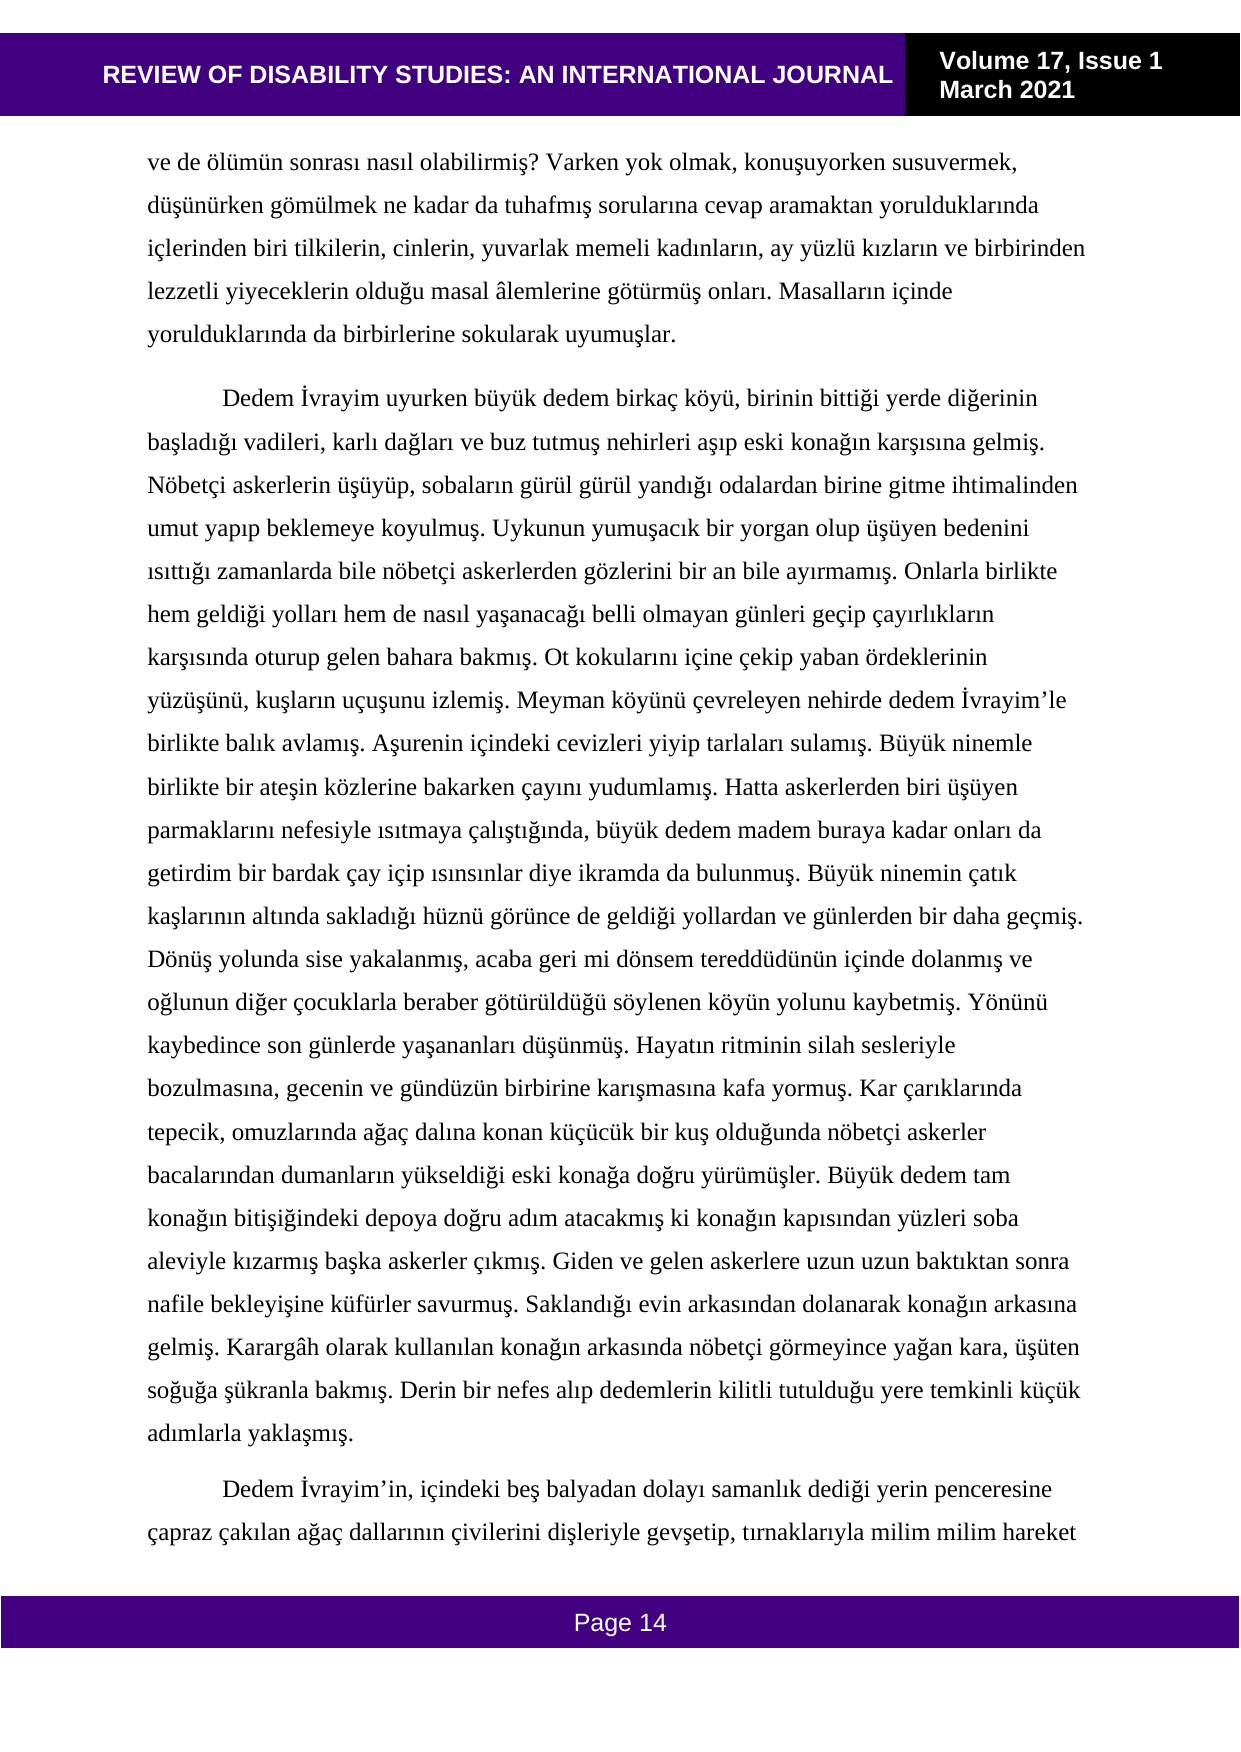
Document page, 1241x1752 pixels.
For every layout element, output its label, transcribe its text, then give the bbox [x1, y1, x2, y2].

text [147, 147, 1093, 348]
text Dedem İvrayim uyurken büyük dedem birkaç köyü, birinin bittiği yerde diğerinin başladığı vadileri, karlı dağları ve buz tutmuş nehirleri aşıp eski konağın karşısına gelmiş. Nöbetçi askerlerin üşüyüp, sobaların gürül gürül yandığı odalardan birine gitme ihtimalinden umut yapıp beklemeye koyulmuş. Uykunun yumuşacık bir yorgan olup üşüyen bedenini ısıttığı zamanlarda bile nöbetçi askerlerden gözlerini bir an bile ayırmamış. Onlarla birlikte hem geldiği yolları hem de nasıl yaşanacağı belli olmayan günleri geçip çayırlıkların karşısında oturup gelen bahara bakmış. Ot kokularını içine çekip yaban ördeklerinin yüzüşünü, kuşların uçuşunu izlemiş. Meyman köyünü çevreleyen nehirde dedem İvrayim’le birlikte balık avlamış. Aşurenin içindeki cevizleri yiyip tarlaları sulamış. Büyük ninemle birlikte bir ateşin közlerine bakarken çayını yudumlamış. Hatta askerlerden biri üşüyen parmaklarını nefesiyle ısıtmaya çalıştığında, büyük dedem madem buraya kadar onları da getirdim bir bardak çay içip ısınsınlar diye ikramda da bulunmuş. Büyük ninemin çatık kaşlarının altında sakladığı hüznü görünce de geldiği yollardan ve günlerden bir daha geçmiş. Dönüş yolunda sise yakalanmış, acaba geri mi dönsem tereddüdünün içinde dolanmış ve oğlunun diğer çocuklarla beraber götürüldüğü söylenen köyün yolunu kaybetmiş. Yönünü kaybedince son günlerde yaşananları düşünmüş. Hayatın ritminin silah sesleriyle bozulmasına, gecenin ve gündüzün birbirine karışmasına kafa yormuş. Kar çarıklarında tepecik, omuzlarında ağaç dalına konan küçücük bir kuş olduğunda nöbetçi askerler bacalarından dumanların yükseldiği eski konağa doğru yürümüşler. Büyük dedem tam konağın bitişiğindeki depoya doğru adım atacakmış ki konağın kapısından yüzleri soba aleviyle kızarmış başka askerler çıkmış. Giden ve gelen askerlere uzun uzun baktıktan sonra nafile bekleyişine küfürler savurmuş. Saklandığı evin arkasından dolanarak konağın arkasına gelmiş. Karargâh olarak kullanılan konağın arkasında nöbetçi görmeyince yağan kara, üşüten soğuğa şükranla bakmış. Derin bir nefes alıp dedemlerin kilitli tutulduğu yere temkinli küçük adımlarla yaklaşmış. [147, 383, 1093, 1447]
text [147, 1474, 1093, 1546]
